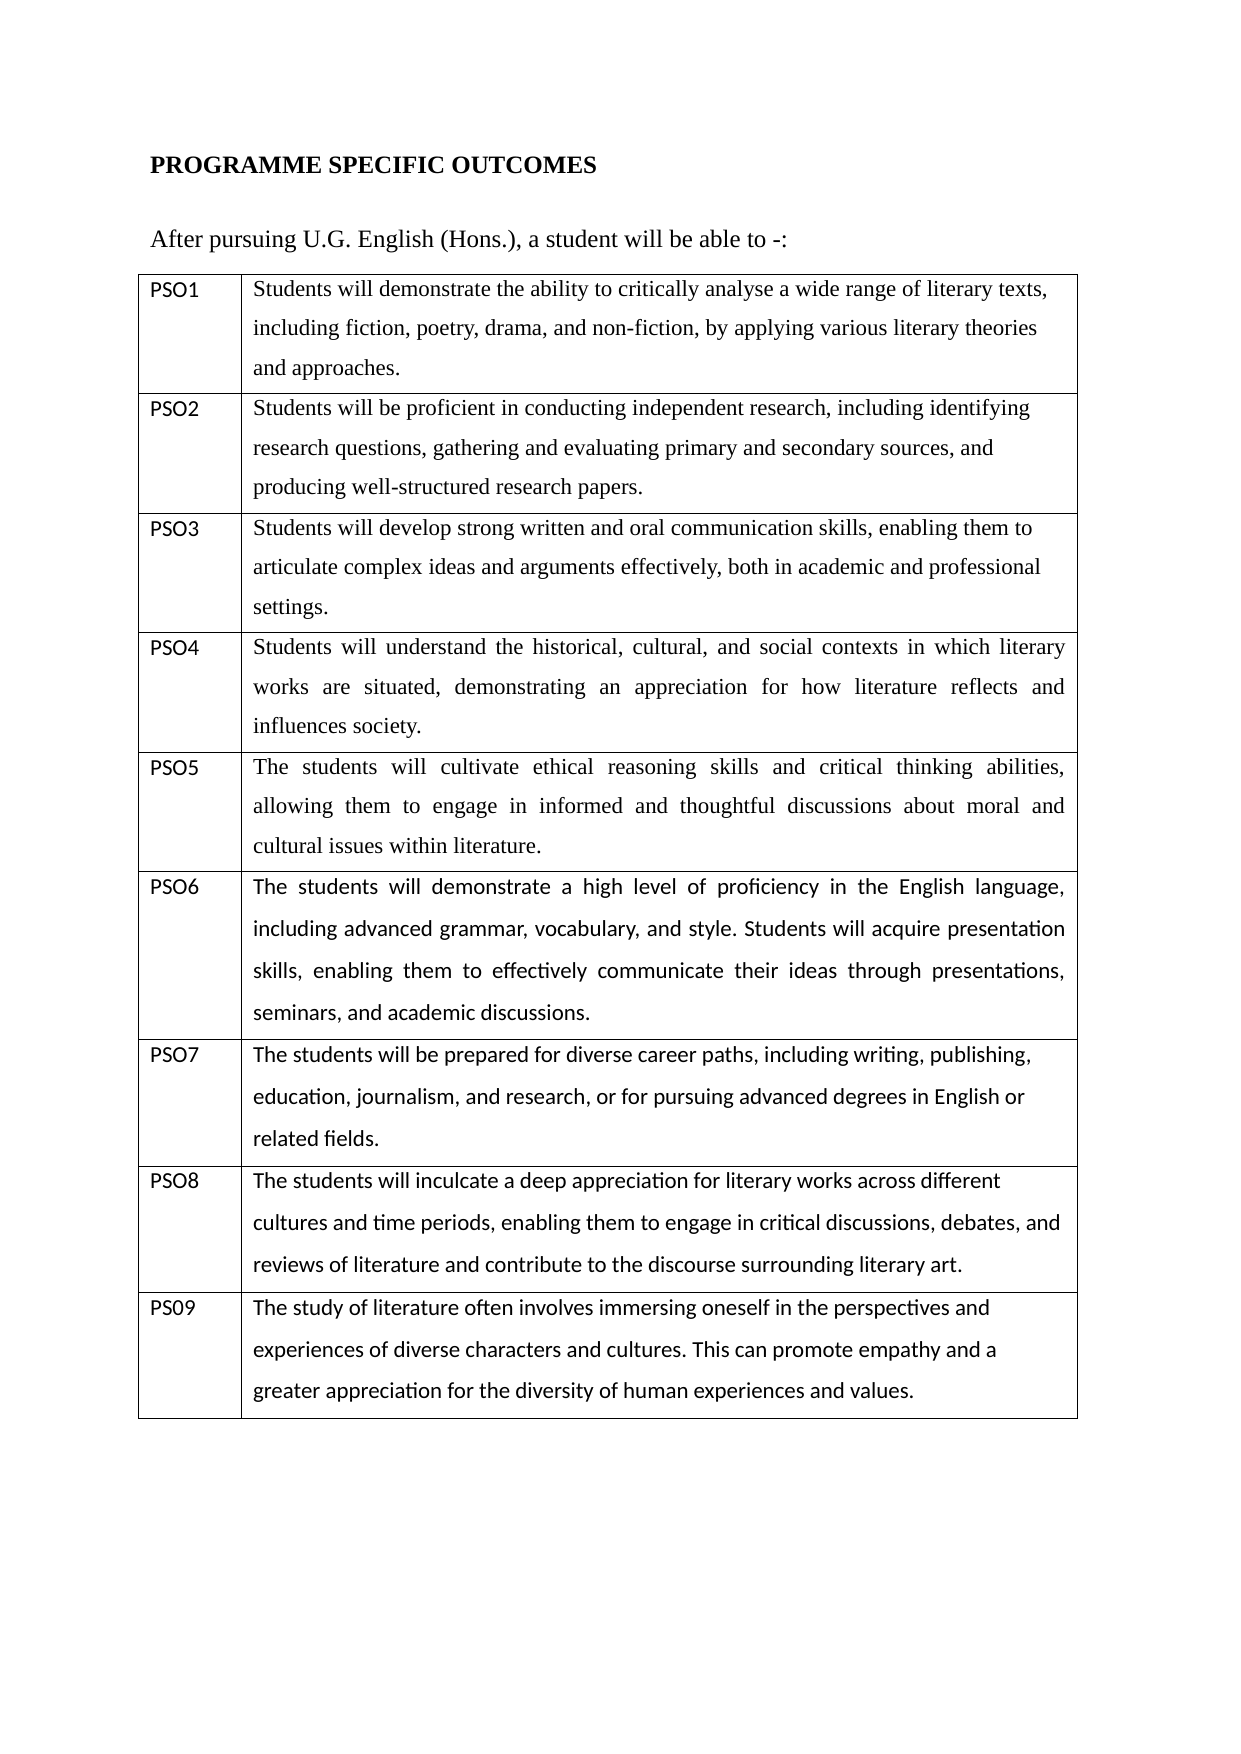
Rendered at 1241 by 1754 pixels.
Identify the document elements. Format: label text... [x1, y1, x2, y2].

table_cell Students will be proficient in conducting independent research, including identifying research questions, gathering and evaluating primary and secondary sources, and producing well-structured research papers. [242, 394, 1077, 513]
table_cell PSO8 [139, 1167, 241, 1292]
table_cell PSO5 [139, 753, 241, 871]
table_cell PSO4 [139, 633, 241, 752]
table_cell PS09 [139, 1293, 241, 1418]
table_cell PSO6 [139, 872, 241, 1039]
text After pursuing U.G. English (Hons.), a student will be able to -: [150, 224, 1090, 253]
table_cell The students will demonstrate a high level of proficiency in the English language, including advanced grammar, vocabulary, and style. Students will acquire presentation skills, enabling them to effectively communicate their ideas through presentations, seminars, and academic discussions. [242, 872, 1077, 1039]
table_header PSO1 [139, 275, 241, 393]
table_cell The study of literature often involves immersing oneself in the perspectives and experiences of diverse characters and cultures. This can promote empathy and a greater appreciation for the diversity of human experiences and values. [242, 1293, 1077, 1418]
table_cell The students will inculcate a deep appreciation for literary works across different cultures and time periods, enabling them to engage in critical discussions, debates, and reviews of literature and contribute to the discourse surrounding literary art. [242, 1167, 1077, 1292]
table_cell Students will develop strong written and oral communication skills, enabling them to articulate complex ideas and arguments effectively, both in academic and professional settings. [242, 514, 1077, 632]
text PROGRAMME SPECIFIC OUTCOMES [150, 150, 1090, 179]
table_cell PSO7 [139, 1040, 241, 1166]
table_cell PSO2 [139, 394, 241, 513]
table_header Students will demonstrate the ability to critically analyse a wide range of literary texts, including fiction, poetry, drama, and non-fiction, by applying various literary theories and approaches. [242, 275, 1077, 393]
table_cell PSO3 [139, 514, 241, 632]
table_cell The students will cultivate ethical reasoning skills and critical thinking abilities, allowing them to engage in informed and thoughtful discussions about moral and cultural issues within literature. [242, 753, 1077, 871]
table_cell The students will be prepared for diverse career paths, including writing, publishing, education, journalism, and research, or for pursuing advanced degrees in English or related fields. [242, 1040, 1077, 1166]
table_cell Students will understand the historical, cultural, and social contexts in which literary works are situated, demonstrating an appreciation for how literature reflects and influences society. [242, 633, 1077, 752]
